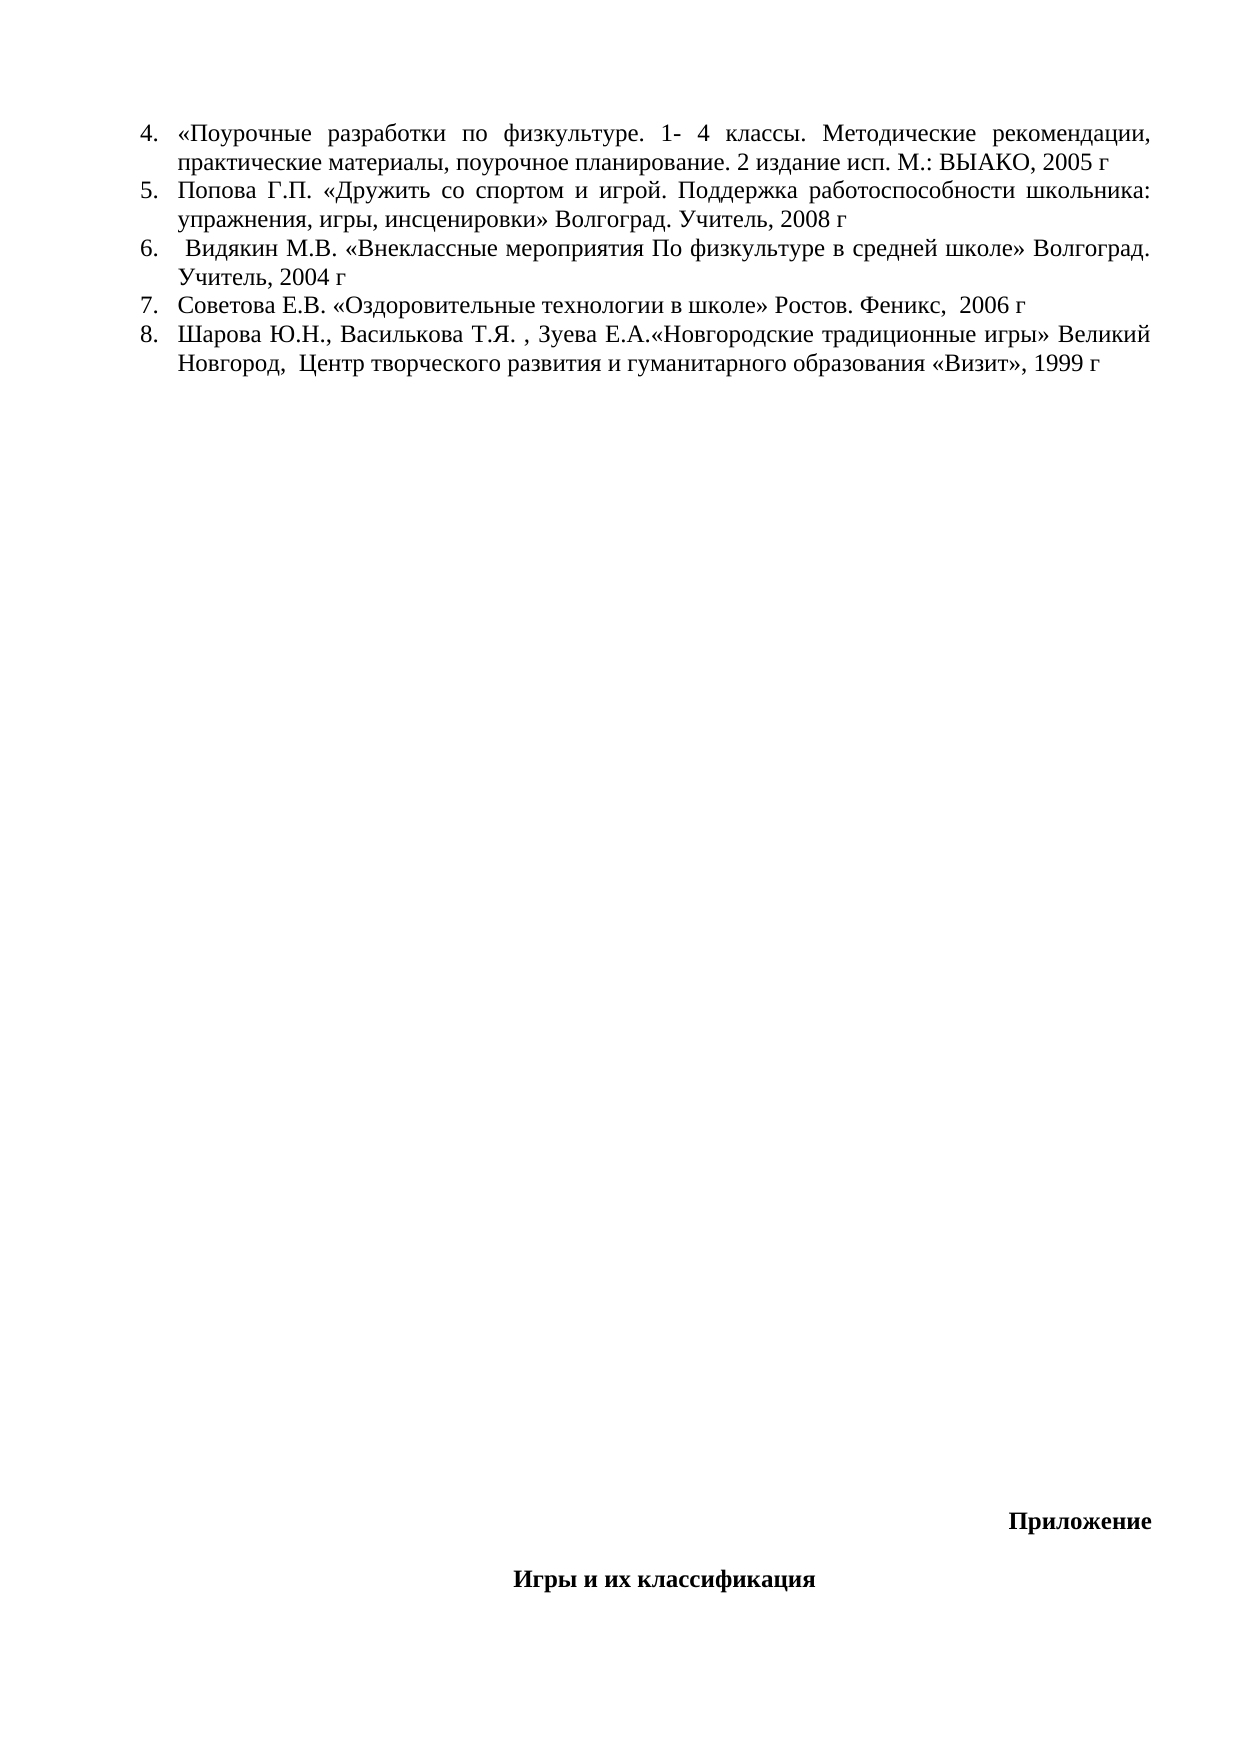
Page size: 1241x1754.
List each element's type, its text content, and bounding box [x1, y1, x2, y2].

list Видякин М.В. «Внеклассные мероприятия По физкультуре в средней школе» Волгоград. Учитель, 2004 г [140, 233, 1152, 291]
text Приложение [177, 1506, 1152, 1535]
text Игры и их классификация [177, 1564, 1152, 1593]
list Шарова Ю.Н., Василькова Т.Я. , Зуева Е.А.«Новгородские традиционные игры» Великий Новгород, Центр творческого развития и гуманитарного образования «Визит», 1999 г [140, 319, 1152, 377]
list «Поурочные разработки по физкультуре. 1- 4 классы. Методические рекомендации, практические материалы, поурочное планирование. 2 издание исп. М.: ВЫАКО, 2005 г [140, 118, 1152, 176]
list Попова Г.П. «Дружить со спортом и игрой. Поддержка работоспособности школьника: упражнения, игры, инсценировки» Волгоград. Учитель, 2008 г [140, 176, 1152, 233]
list Советова Е.В. «Оздоровительные технологии в школе» Ростов. Феникс, 2006 г [140, 291, 1152, 319]
